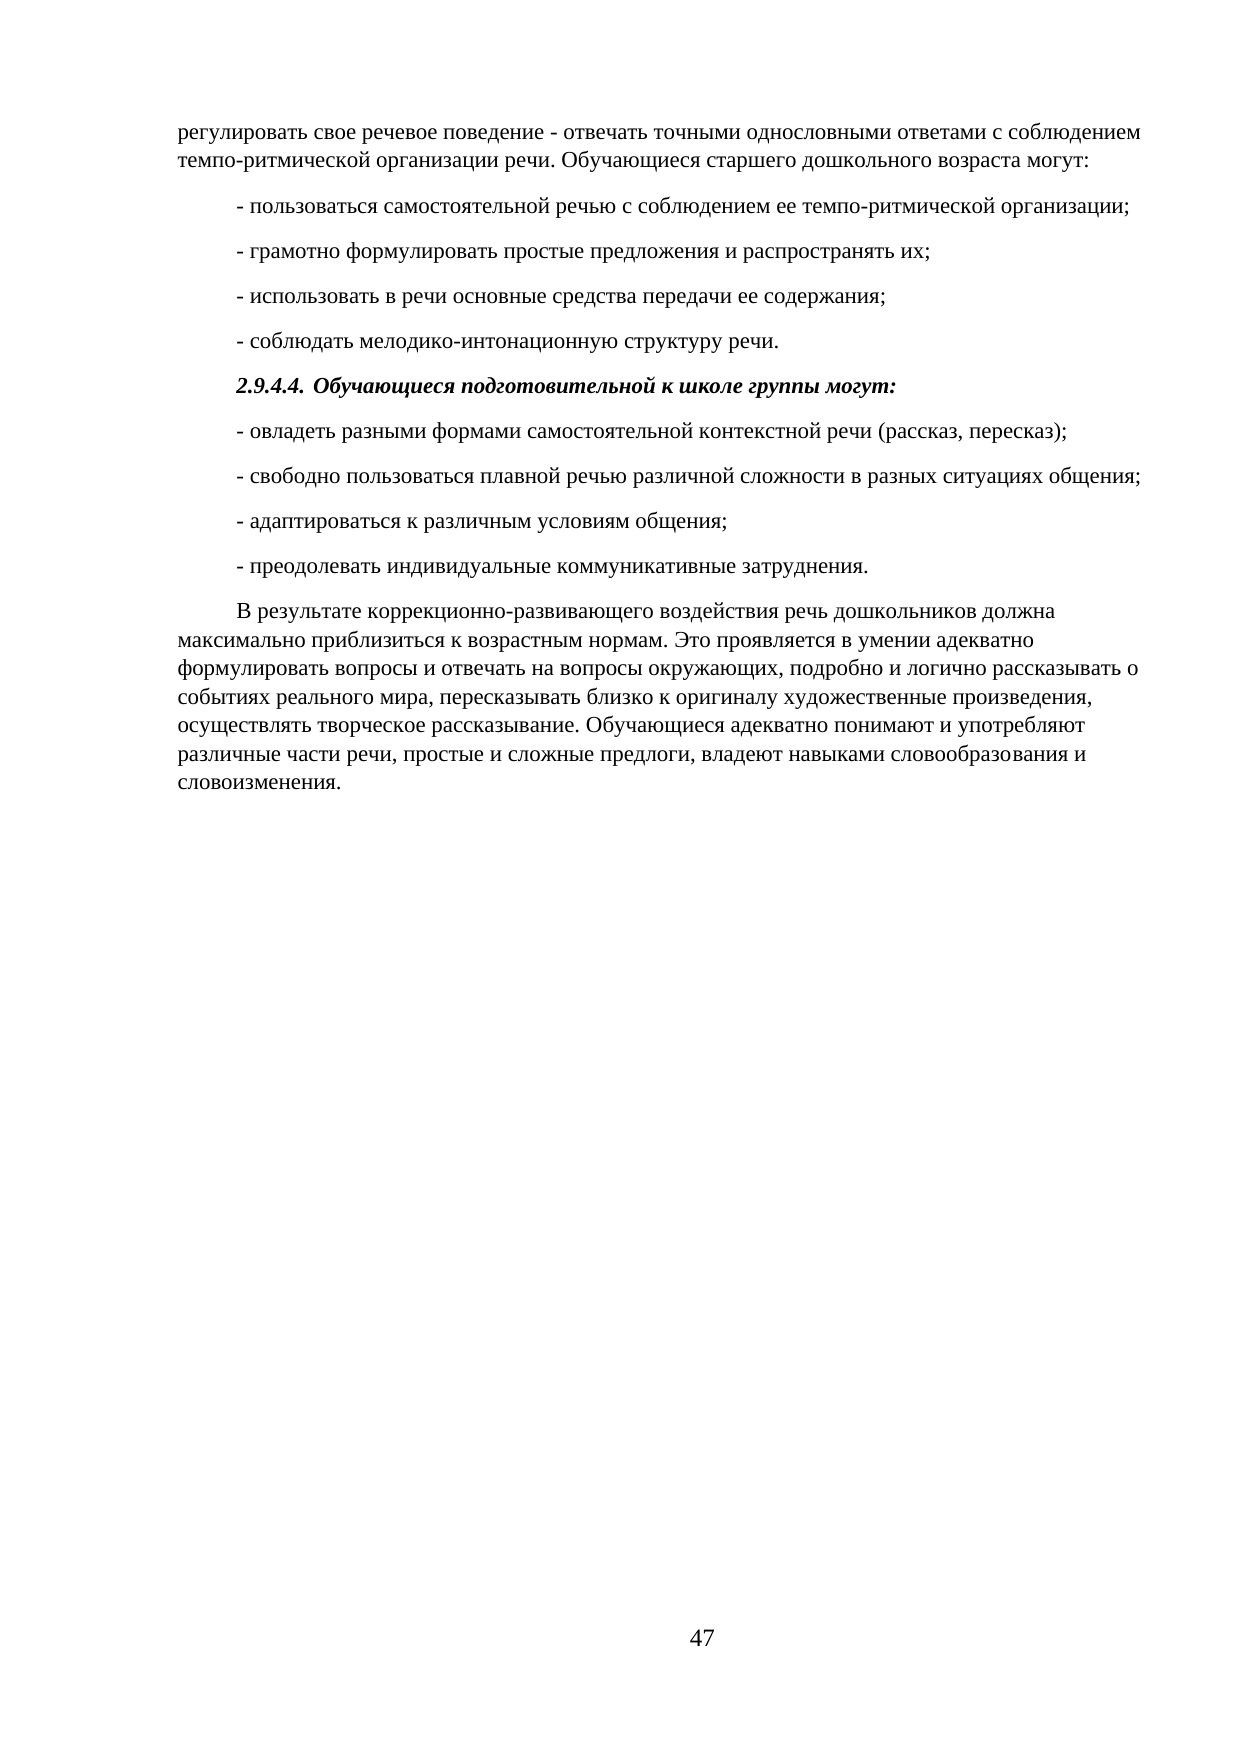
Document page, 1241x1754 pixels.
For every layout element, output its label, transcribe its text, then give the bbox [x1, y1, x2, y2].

text - преодолевать индивидуальные коммуникативные затруднения. [177, 552, 1152, 579]
text - свободно пользоваться плавной речью различной сложности в разных ситуациях общения; [177, 462, 1152, 489]
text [177, 118, 1152, 173]
text - адаптироваться к различным условиям общения; [177, 507, 1152, 534]
text - соблюдать мелодико-интонационную структуру речи. [177, 327, 1152, 353]
text - пользоваться самостоятельной речью с соблюдением ее темпо-ритмической организации; [177, 192, 1152, 218]
text 2.9.4.4. Обучающиеся подготовительной к школе группы могут: [177, 372, 1152, 398]
text - грамотно формулировать простые предложения и распространять их; [177, 237, 1152, 263]
text - использовать в речи основные средства передачи ее содержания; [177, 282, 1152, 308]
text - овладеть разными формами самостоятельной контекстной речи (рассказ, пересказ); [177, 417, 1152, 443]
text В результате коррекционно-развивающего воздействия речь дошкольников должна максимально приблизиться к возрастным нормам. Это проявляется в умении адекватно формулировать вопросы и отвечать на вопросы окружающих, подробно и логично рассказывать о событиях реального мира, пересказывать близко к оригиналу художественные произведения, осуществлять творческое рассказывание. Обучающиеся адекватно понимают и употребляют различные части речи, простые и сложные предлоги, владеют навыками словообразования и словоизменения. [177, 598, 1152, 794]
